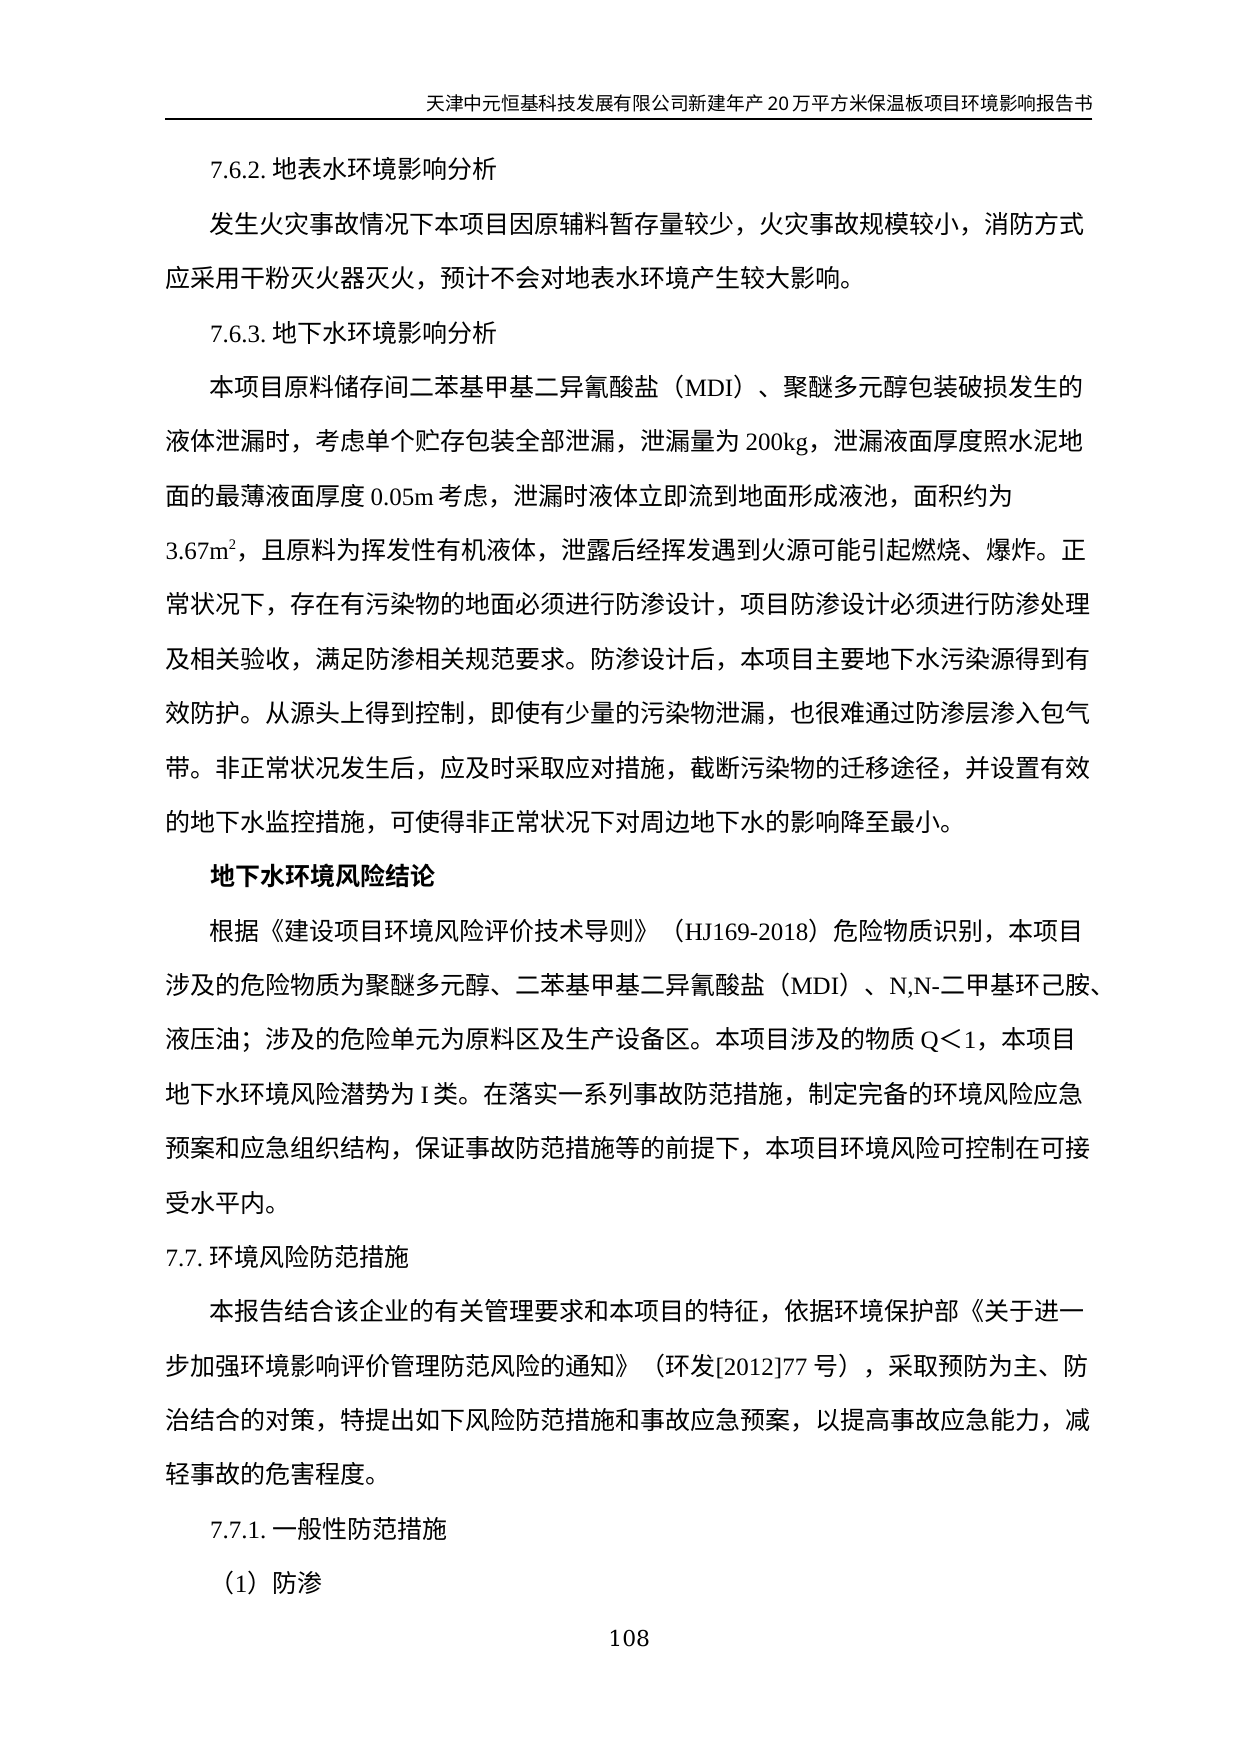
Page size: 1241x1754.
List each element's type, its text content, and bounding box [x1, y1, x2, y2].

text （1）防渗 [165, 1564, 1092, 1600]
list 一般性防范措施 [206, 1509, 1092, 1546]
text 本报告结合该企业的有关管理要求和本项目的特征，依据环境保护部《关于进一步加强环境影响评价管理防范风险的通知》（环发[2012]77 号），采取预防为主、防治结合的对策，特提出如下风险防范措施和事故应急预案，以提高事故应急能力，减轻事故的危害程度。 [165, 1292, 1092, 1491]
text 根据《建设项目环境风险评价技术导则》（HJ169-2018）危险物质识别，本项目涉及的危险物质为聚醚多元醇、二苯基甲基二异氰酸盐（MDI）、N,N-二甲基环己胺、液压油；涉及的危险单元为原料区及生产设备区。本项目涉及的物质Q＜1，本项目地下水环境风险潜势为I类。在落实一系列事故防范措施，制定完备的环境风险应急预案和应急组织结构，保证事故防范措施等的前提下，本项目环境风险可控制在可接受水平内。 [165, 911, 1092, 1219]
text 发生火灾事故情况下本项目因原辅料暂存量较少，火灾事故规模较小，消防方式应采用干粉灭火器灭火，预计不会对地表水环境产生较大影响。 [165, 204, 1092, 295]
text 本项目原料储存间二苯基甲基二异氰酸盐（MDI）、聚醚多元醇包装破损发生的液体泄漏时，考虑单个贮存包装全部泄漏，泄漏量为200kg，泄漏液面厚度照水泥地面的最薄液面厚度0.05m考虑，泄漏时液体立即流到地面形成液池，面积约为3.67m2，且原料为挥发性有机液体，泄露后经挥发遇到火源可能引起燃烧、爆炸。正常状况下，存在有污染物的地面必须进行防渗设计，项目防渗设计必须进行防渗处理及相关验收，满足防渗相关规范要求。防渗设计后，本项目主要地下水污染源得到有效防护。从源头上得到控制，即使有少量的污染物泄漏，也很难通过防渗层渗入包气带。非正常状况发生后，应及时采取应对措施，截断污染物的迁移途径，并设置有效的地下水监控措施，可使得非正常状况下对周边地下水的影响降至最小。 [165, 367, 1092, 839]
list 地表水环境影响分析 [206, 150, 1092, 186]
list 环境风险防范措施 [165, 1237, 1092, 1274]
list 地下水环境影响分析 [206, 313, 1092, 349]
text 地下水环境风险结论 [165, 857, 1092, 893]
